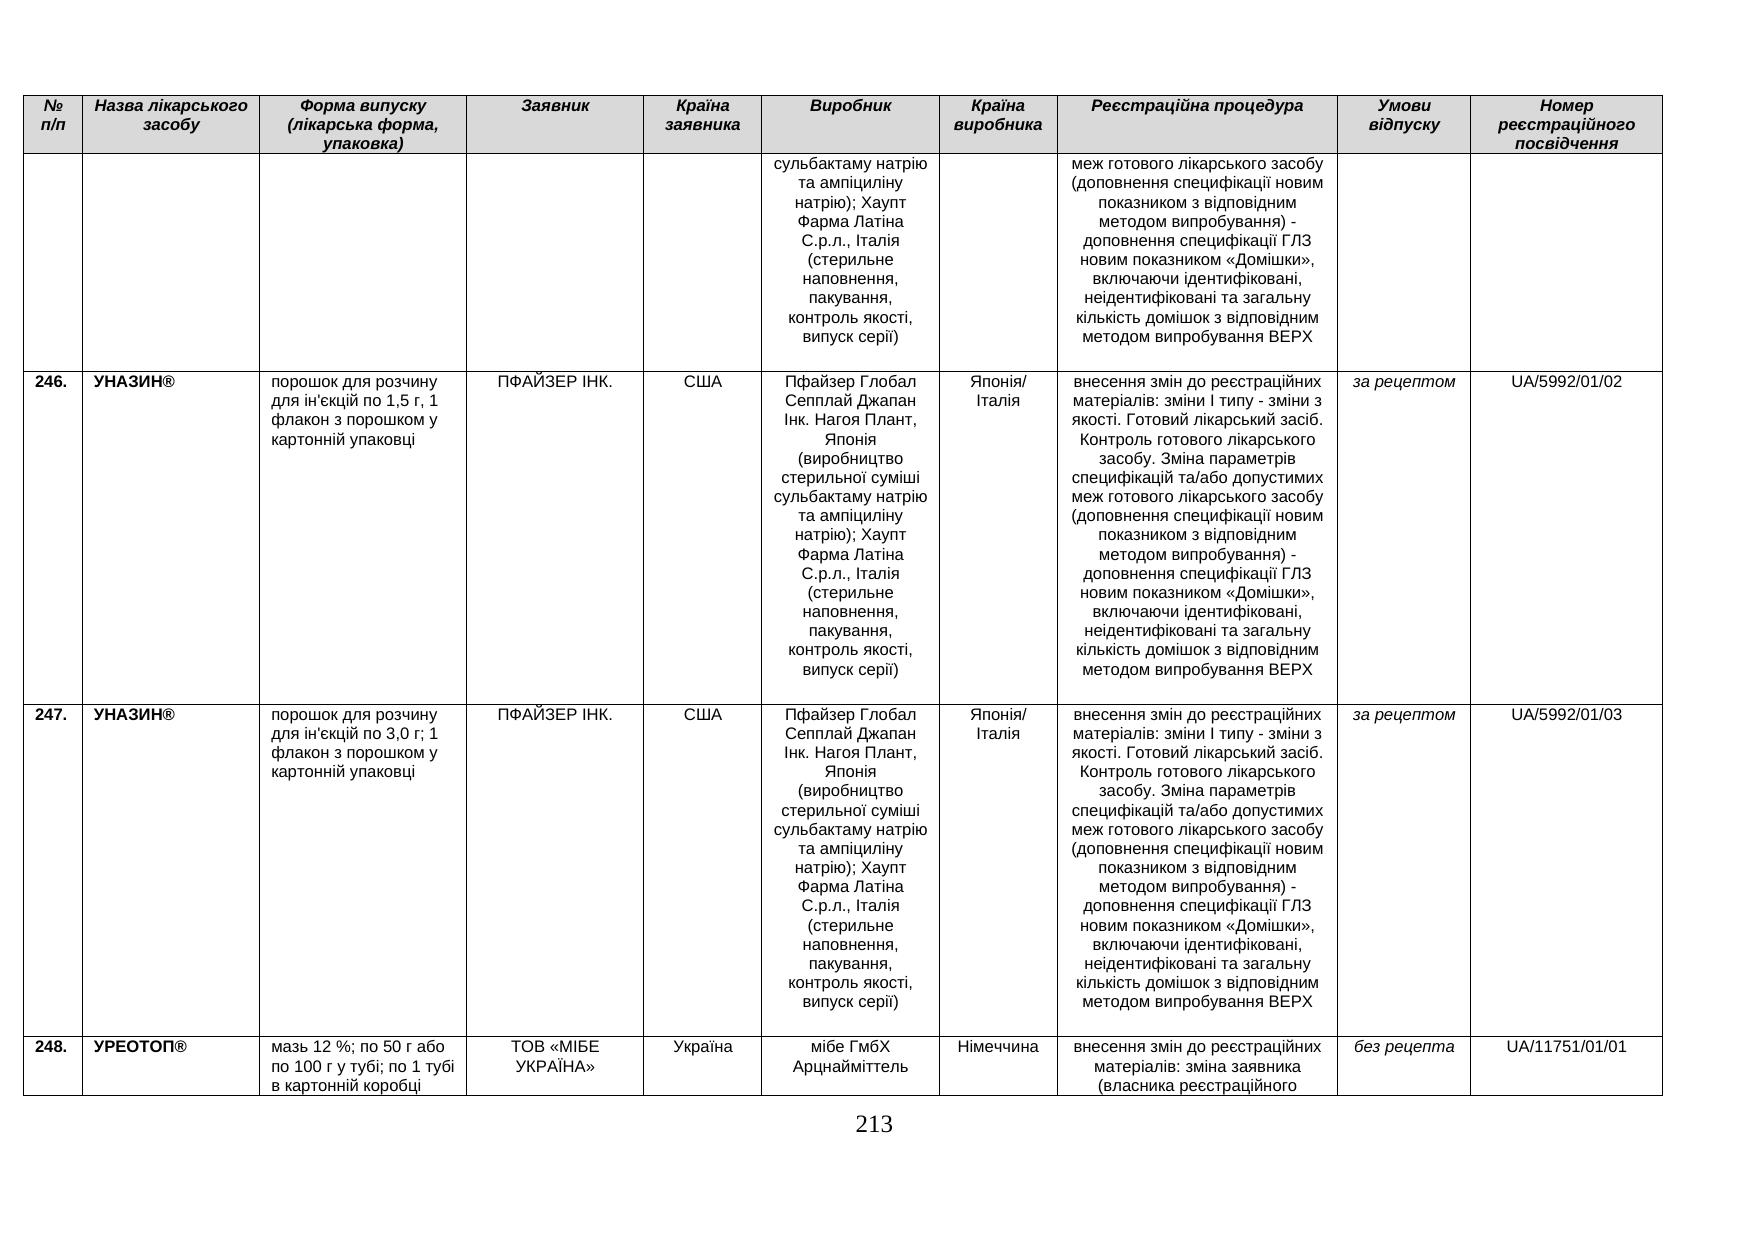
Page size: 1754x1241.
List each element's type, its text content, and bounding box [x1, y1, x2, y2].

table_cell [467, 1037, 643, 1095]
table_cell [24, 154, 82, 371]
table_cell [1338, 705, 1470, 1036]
table_header Виробник [762, 96, 939, 153]
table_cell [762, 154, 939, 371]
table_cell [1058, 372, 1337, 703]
table_header Умови відпуску [1338, 96, 1470, 153]
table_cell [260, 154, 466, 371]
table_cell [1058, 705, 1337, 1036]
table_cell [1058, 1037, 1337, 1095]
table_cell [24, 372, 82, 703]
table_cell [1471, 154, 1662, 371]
table_header Форма випуску (лікарська форма, упаковка) [260, 96, 466, 153]
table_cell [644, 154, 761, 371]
table_header Заявник [467, 96, 643, 153]
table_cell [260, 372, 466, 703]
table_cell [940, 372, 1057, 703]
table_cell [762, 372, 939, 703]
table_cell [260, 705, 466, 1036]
table_header Країна заявника [644, 96, 761, 153]
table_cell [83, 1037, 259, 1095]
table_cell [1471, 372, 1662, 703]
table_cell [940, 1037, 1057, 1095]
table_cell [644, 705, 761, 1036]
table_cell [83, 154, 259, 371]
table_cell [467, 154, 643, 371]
table_header Країна виробника [940, 96, 1057, 153]
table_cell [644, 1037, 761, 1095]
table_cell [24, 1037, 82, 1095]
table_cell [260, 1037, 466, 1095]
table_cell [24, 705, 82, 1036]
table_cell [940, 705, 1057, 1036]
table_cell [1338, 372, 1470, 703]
table_header Назва лікарського засобу [83, 96, 259, 153]
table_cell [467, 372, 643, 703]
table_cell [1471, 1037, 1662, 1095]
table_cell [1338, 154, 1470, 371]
table_header № п/п [24, 96, 82, 153]
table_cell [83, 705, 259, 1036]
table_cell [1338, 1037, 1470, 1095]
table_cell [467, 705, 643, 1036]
table_header Реєстраційна процедура [1058, 96, 1337, 153]
table_header Номер реєстраційного посвідчення [1471, 96, 1662, 153]
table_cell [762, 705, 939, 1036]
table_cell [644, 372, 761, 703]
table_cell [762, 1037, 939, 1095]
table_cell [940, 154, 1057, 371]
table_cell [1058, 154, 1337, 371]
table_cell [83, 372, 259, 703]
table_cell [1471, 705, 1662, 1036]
